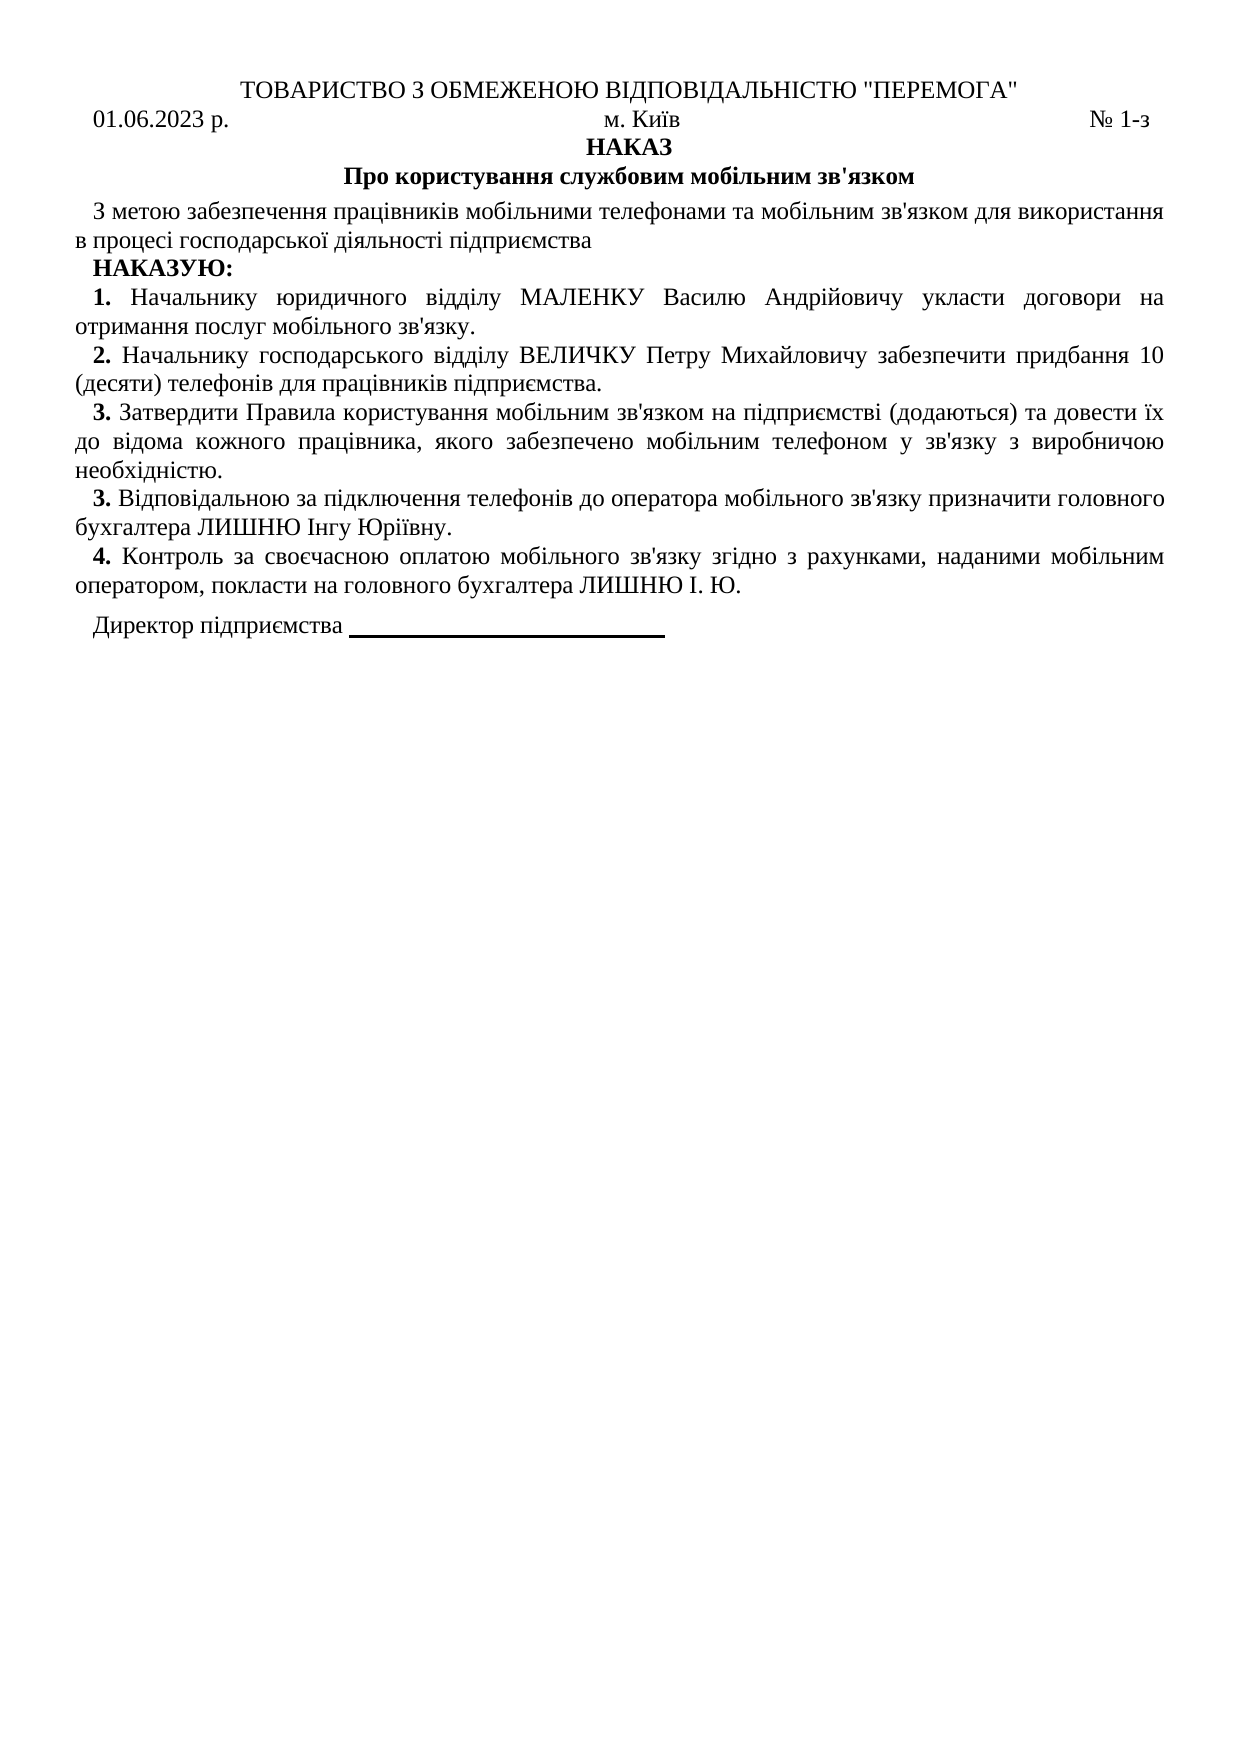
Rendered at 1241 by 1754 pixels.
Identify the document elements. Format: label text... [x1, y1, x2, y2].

text 01.06.2023 р. м. Київ № 1-з [75, 104, 1165, 132]
text 3. Затвердити Правила користування мобільним зв'язком на підприємстві (додаються) та довести їх до відома кожного працівника, якого забезпечено мобільним телефоном у зв'язку з виробничою необхідністю. [75, 397, 1165, 483]
text 2. Начальнику господарського відділу ВЕЛИЧКУ Петру Михайловичу забезпечити придбання 10 (десяти) телефонів для працівників підприємства. [75, 340, 1165, 397]
text Про користування службовим мобільним зв'язком [75, 161, 1165, 190]
text З метою забезпечення працівників мобільними телефонами та мобільним зв'язком для використання в процесі господарської діяльності підприємства [75, 196, 1165, 253]
text НАКАЗУЮ: [75, 253, 1165, 282]
text НАКАЗ [75, 132, 1165, 161]
text Товариство з обмеженою відповідальністю "Перемога" [75, 75, 1165, 104]
text Директор підприємства [75, 610, 1165, 639]
text 4. Контроль за своєчасною оплатою мобільного зв'язку згідно з рахунками, наданими мобільним оператором, покласти на головного бухгалтера ЛИШНЮ І. Ю. [75, 541, 1165, 598]
text 1. Начальнику юридичного відділу МАЛЕНКУ Василю Андрійовичу укласти договори на отримання послуг мобільного зв'язку. [75, 282, 1165, 340]
text 3. Відповідальною за підключення телефонів до оператора мобільного зв'язку призначити головного бухгалтера ЛИШНЮ Інгу Юріївну. [75, 483, 1165, 541]
